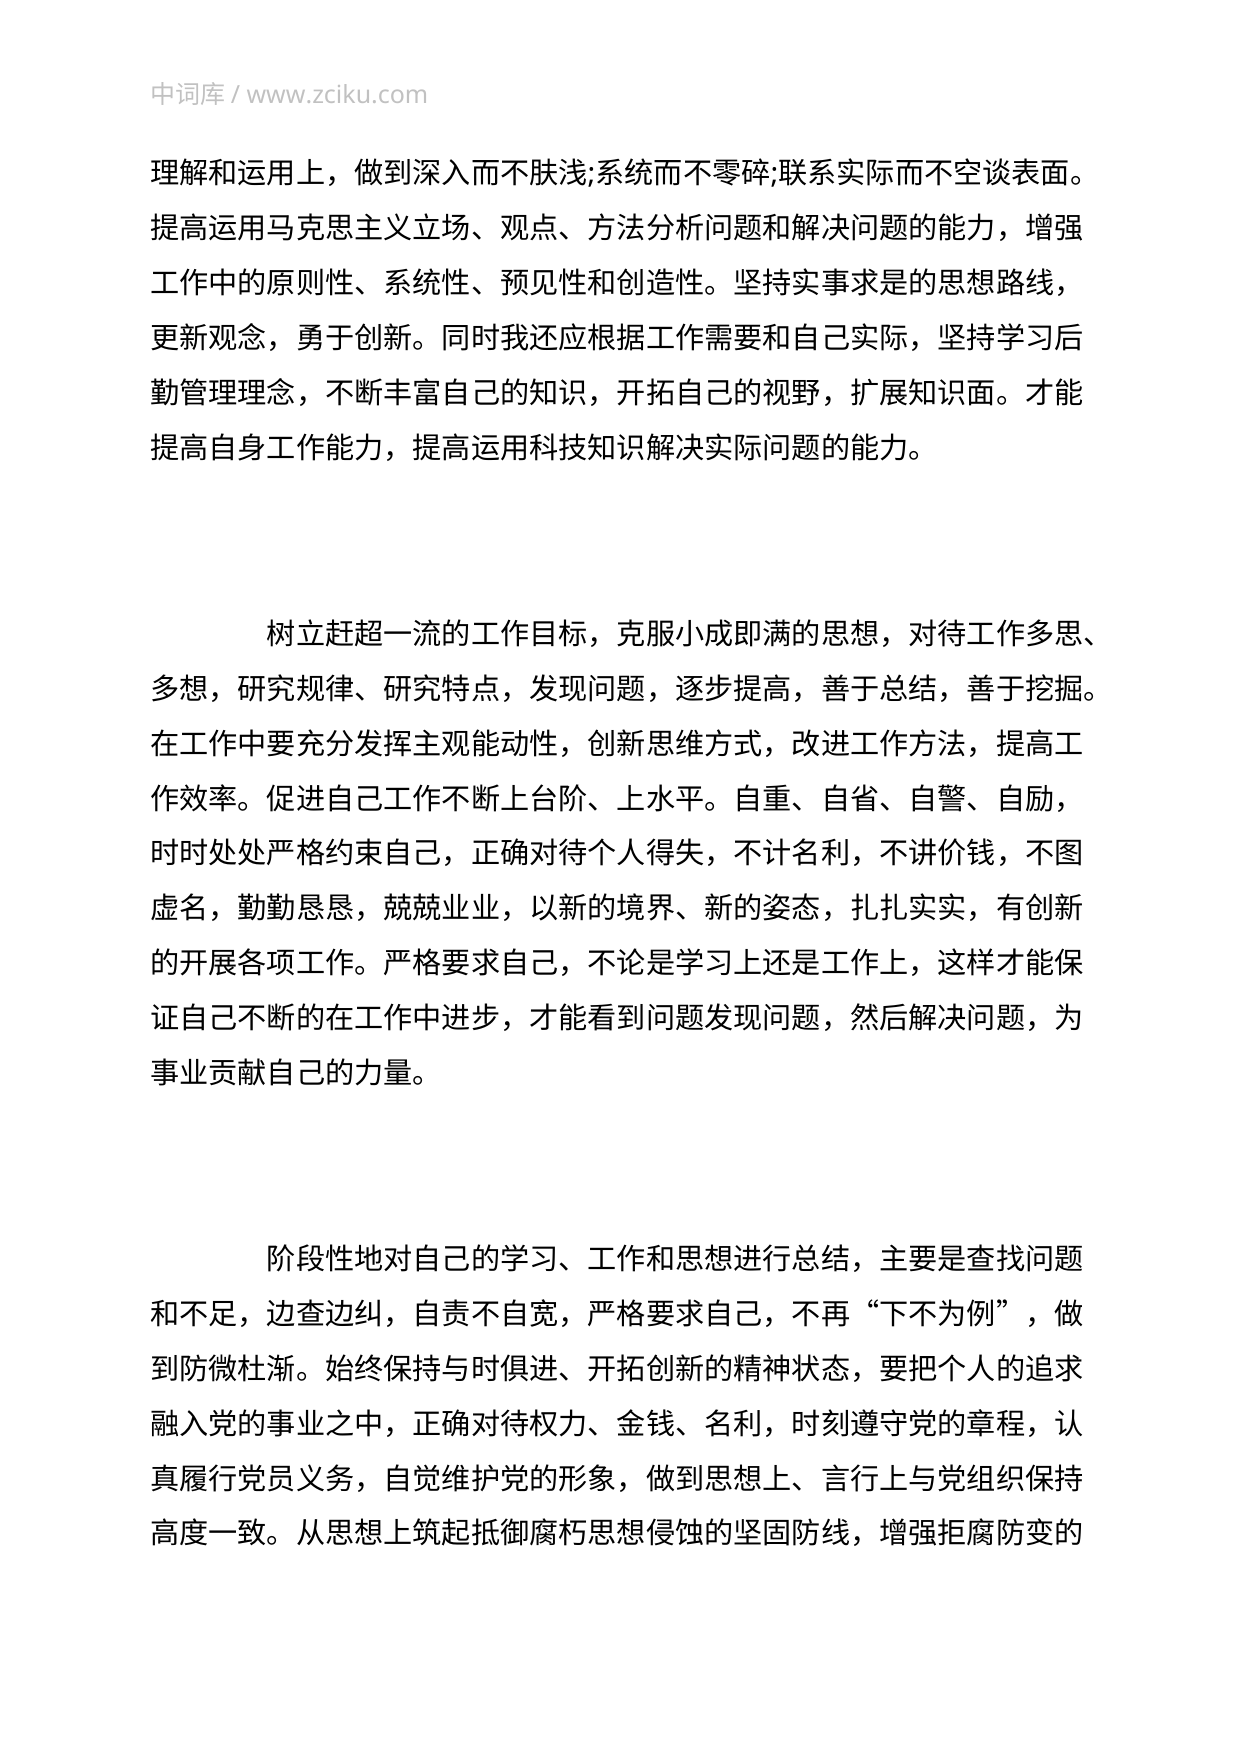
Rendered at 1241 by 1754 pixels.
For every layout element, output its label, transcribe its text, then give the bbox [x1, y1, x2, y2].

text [150, 150, 1090, 467]
text 树立赶超一流的工作目标，克服小成即满的思想，对待工作多思、多想，研究规律、研究特点，发现问题，逐步提高，善于总结，善于挖掘。在工作中要充分发挥主观能动性，创新思维方式，改进工作方法，提高工作效率。促进自己工作不断上台阶、上水平。自重、自省、自警、自励，时时处处严格约束自己，正确对待个人得失，不计名利，不讲价钱，不图虚名，勤勤恳恳，兢兢业业，以新的境界、新的姿态，扎扎实实，有创新的开展各项工作。严格要求自己，不论是学习上还是工作上，这样才能保证自己不断的在工作中进步，才能看到问题发现问题，然后解决问题，为事业贡献自己的力量。 [150, 611, 1090, 1092]
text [150, 1236, 1090, 1552]
